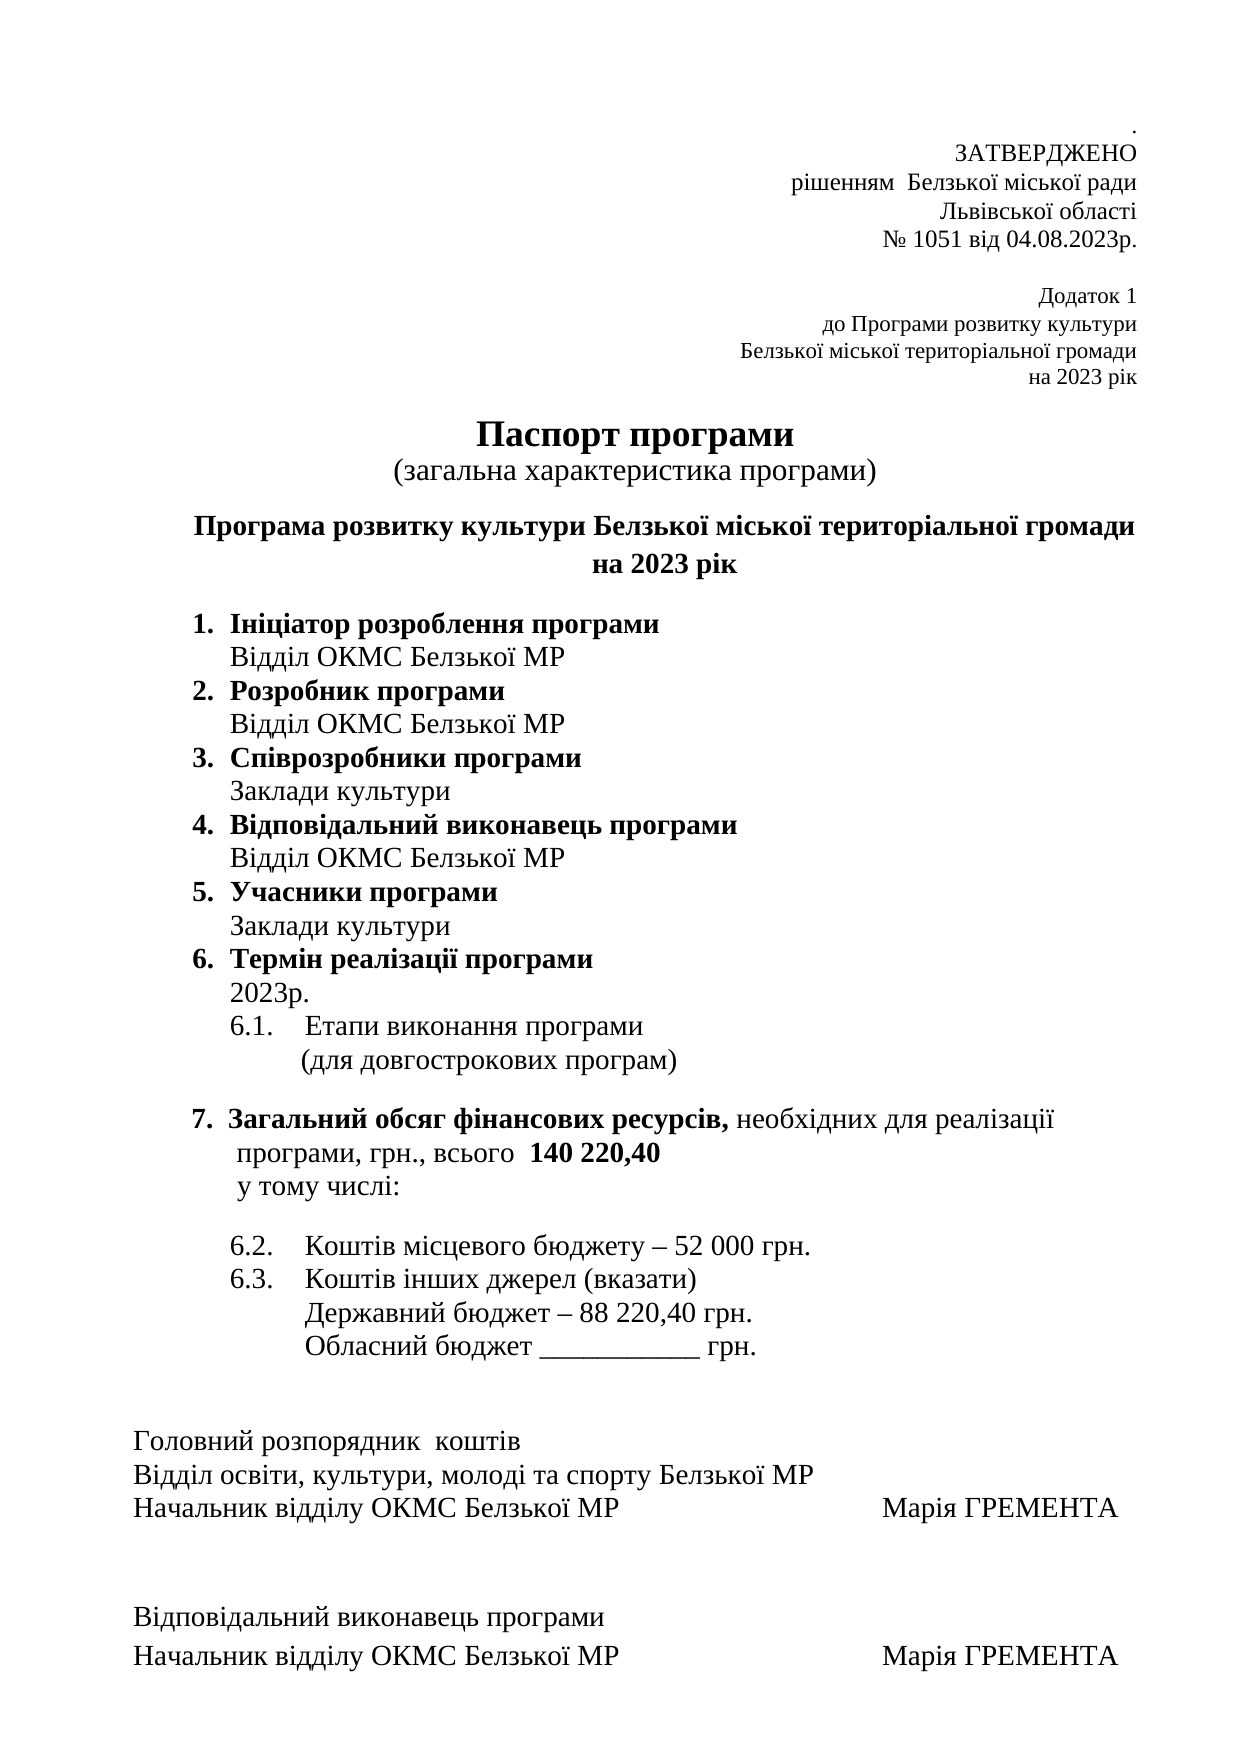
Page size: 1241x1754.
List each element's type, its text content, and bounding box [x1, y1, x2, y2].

text Відділ ОКМС Белзької МР [229, 706, 1137, 740]
text Державний бюджет – 88 220,40 грн. [304, 1295, 1137, 1328]
list Відповідальний виконавець програми [192, 807, 1137, 841]
text Заклади культури [229, 908, 1137, 941]
list Коштів інших джерел (вказати) [229, 1261, 1137, 1295]
text Додаток 1 [133, 282, 1137, 308]
text до Програми розвитку культури [133, 310, 1137, 337]
text на 2023 рік [133, 363, 1137, 389]
text 7. Загальний обсяг фінансових ресурсів, необхідних для реалізації [133, 1101, 1137, 1135]
list Розробник програми [192, 673, 1137, 706]
list Коштів місцевого бюджету – 52 000 грн. [229, 1228, 1137, 1261]
text . ЗАТВЕРДЖЕНО [133, 112, 1137, 167]
text програми, грн., всього 140 220,40 [133, 1135, 1137, 1168]
text № 1051 від 04.08.2023р. [133, 224, 1137, 253]
text Головний розпорядник коштів [133, 1423, 1137, 1457]
list Ініціатор розроблення програми [192, 606, 1137, 639]
text Програма розвитку культури Белзької міської територіальної громади на 2023 рік [192, 508, 1137, 580]
text Відділ ОКМС Белзької МР [229, 639, 1137, 673]
text у тому числі: [229, 1168, 1137, 1202]
text Відповідальний виконавець програми Начальник відділу ОКМС Белзької МР Марія ГРЕМЕНТА [133, 1599, 1137, 1671]
text Відділ ОКМС Белзької МР [229, 841, 1137, 874]
list Співрозробники програми [192, 740, 1137, 773]
text Белзької міської територіальної громади [133, 337, 1137, 363]
list Учасники програми [192, 874, 1137, 908]
list Термін реалізації програми 2023р. [192, 941, 1137, 1008]
list Етапи виконання програми [229, 1008, 1137, 1042]
text Львівської області [133, 196, 1137, 224]
text Відділ освіти, культури, молоді та спорту Белзької МР Начальник відділу ОКМС Белзької МР Марія ГРЕМЕНТА [133, 1457, 1137, 1524]
text Паспорт програми (загальна характеристика програми) [133, 416, 1137, 487]
text Обласний бюджет ___________ грн. [304, 1328, 1137, 1362]
text рішенням Белзької міської ради [133, 167, 1137, 196]
text (для довгострокових програм) [133, 1042, 1137, 1075]
text Заклади культури [229, 773, 1137, 807]
